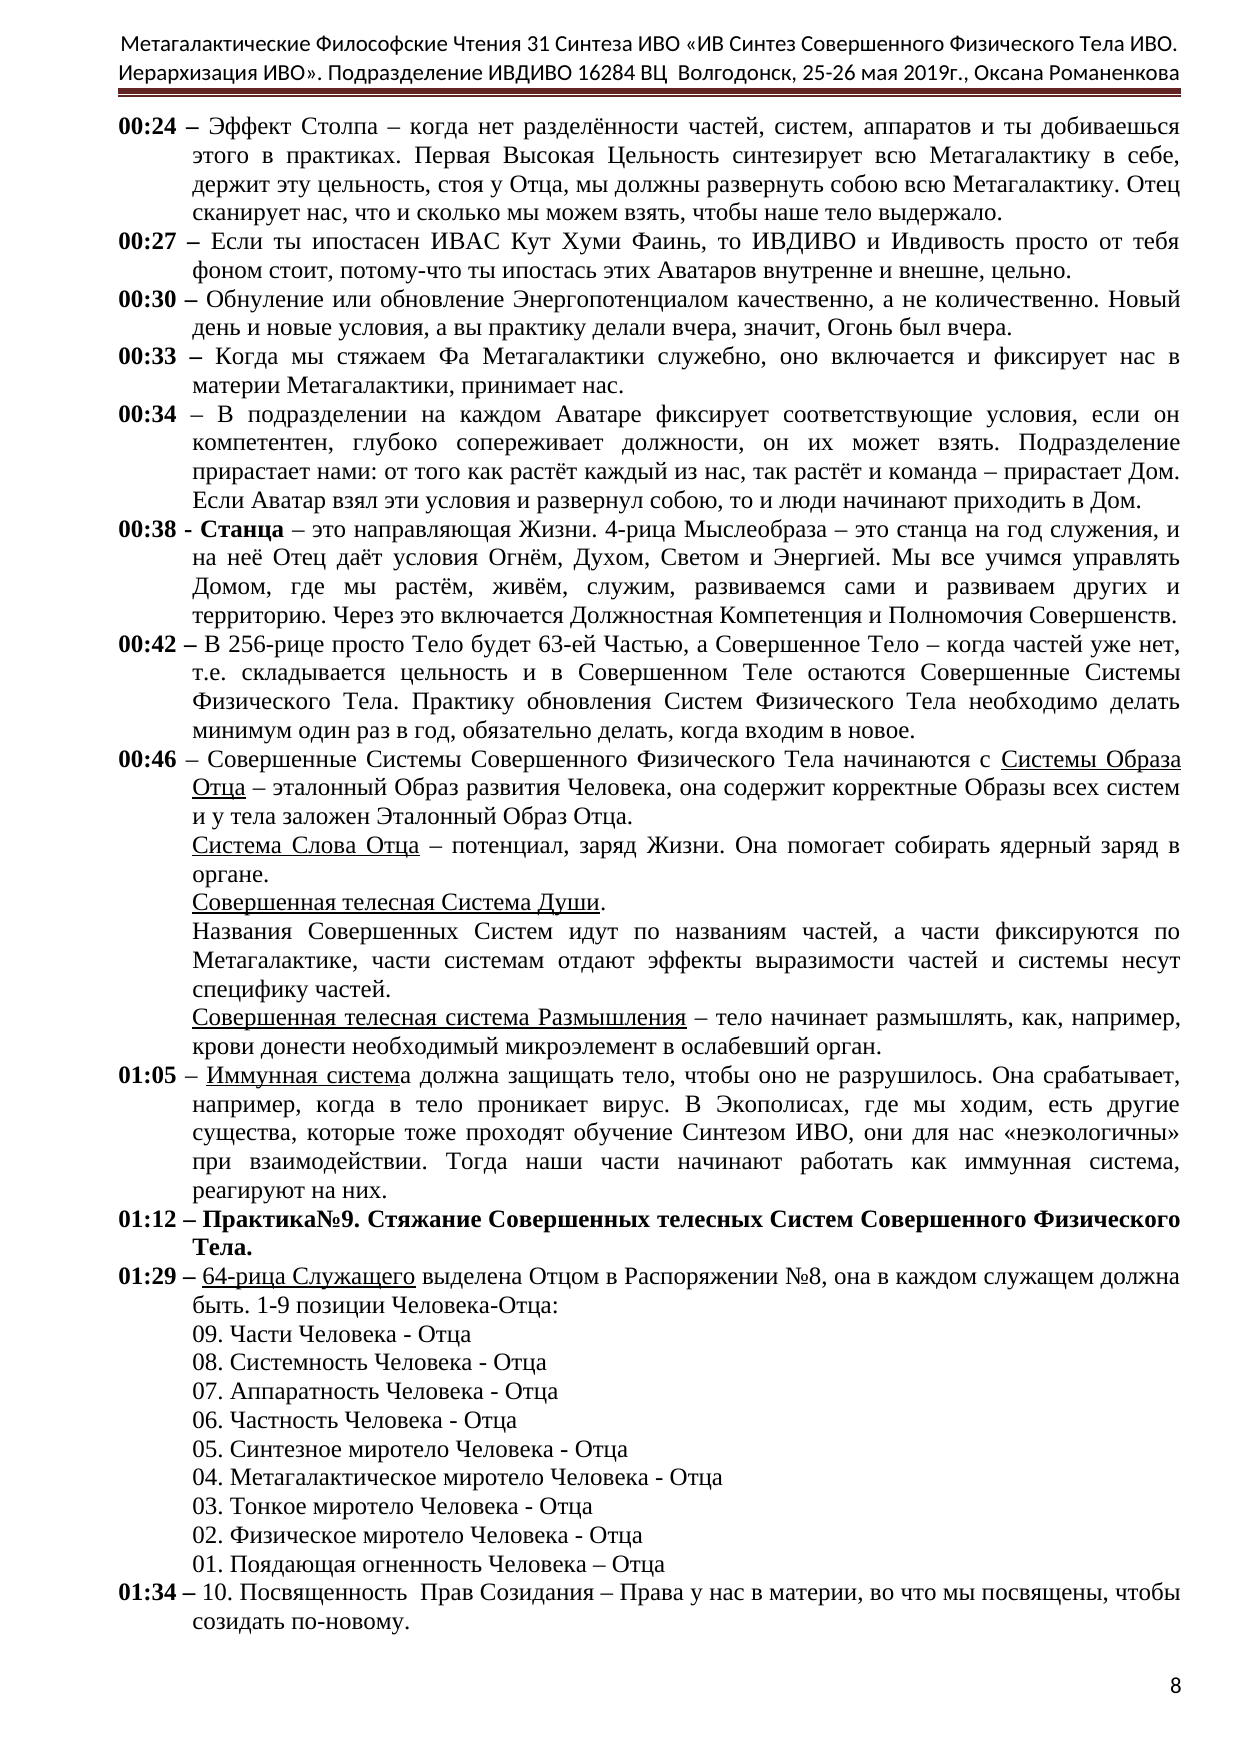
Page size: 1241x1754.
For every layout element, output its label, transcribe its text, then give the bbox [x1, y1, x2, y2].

text Совершенная телесная система Размышления – тело начинает размышлять, как, например, крови донести необходимый микроэлемент в ослабевший орган. [192, 1002, 1181, 1060]
text 03. Тонкое миротело Человека - Отца [192, 1491, 1181, 1520]
text 00:27 – Если ты ипостасен ИВАС Кут Хуми Фаинь, то ИВДИВО и Ивдивость просто от тебя фоном стоит, потому-что ты ипостась этих Аватаров внутренне и внешне, цельно. [118, 226, 1181, 284]
text 00:42 – В 256-рице просто Тело будет 63-ей Частью, а Совершенное Тело – когда частей уже нет, т.е. складывается цельность и в Совершенном Теле остаются Совершенные Системы Физического Тела. Практику обновления Систем Физического Тела необходимо делать минимум один раз в год, обязательно делать, когда входим в новое. [118, 629, 1181, 744]
text 02. Физическое миротело Человека - Отца [192, 1520, 1181, 1549]
text 01:34 – 10. Посвященность Прав Созидания – Права у нас в материи, во что мы посвящены, чтобы созидать по-новому. [118, 1577, 1181, 1635]
text 00:30 – Обнуление или обновление Энергопотенциалом качественно, а не количественно. Новый день и новые условия, а вы практику делали вчера, значит, Огонь был вчера. [118, 284, 1181, 341]
text 00:46 – Совершенные Системы Совершенного Физического Тела начинаются с Системы Образа Отца – эталонный Образ развития Человека, она содержит корректные Образы всех систем и у тела заложен Эталонный Образ Отца. [118, 744, 1181, 830]
text 05. Синтезное миротело Человека - Отца [192, 1434, 1181, 1462]
text 00:34 – В подразделении на каждом Аватаре фиксирует соответствующие условия, если он компетентен, глубоко сопереживает должности, он их может взять. Подразделение прирастает нами: от того как растёт каждый из нас, так растёт и команда – прирастает Дом. Если Аватар взял эти условия и развернул собою, то и люди начинают приходить в Дом. [118, 399, 1181, 514]
text 01. Поядающая огненность Человека – Отца [192, 1549, 1181, 1577]
text Названия Совершенных Систем идут по названиям частей, а части фиксируются по Метагалактике, части системам отдают эффекты выразимости частей и системы несут специфику частей. [192, 916, 1181, 1002]
text 07. Аппаратность Человека - Отца [192, 1376, 1181, 1405]
text 01:05 – Иммунная система должна защищать тело, чтобы оно не разрушилось. Она срабатывает, например, когда в тело проникает вирус. В Экополисах, где мы ходим, есть другие существа, которые тоже проходят обучение Синтезом ИВО, они для нас «неэкологичны» при взаимодействии. Тогда наши части начинают работать как иммунная система, реагируют на них. [118, 1060, 1181, 1204]
text 00:24 – Эффект Столпа – когда нет разделённости частей, систем, аппаратов и ты добиваешься этого в практиках. Первая Высокая Цельность синтезирует всю Метагалактику в себе, держит эту цельность, стоя у Отца, мы должны развернуть собою всю Метагалактику. Отец сканирует нас, что и сколько мы можем взять, чтобы наше тело выдержало. [118, 111, 1181, 226]
text 00:33 – Когда мы стяжаем Фа Метагалактики служебно, оно включается и фиксирует нас в материи Метагалактики, принимает нас. [118, 341, 1181, 399]
text 01:12 – Практика№9. Стяжание Совершенных телесных Систем Совершенного Физического Тела. [118, 1204, 1181, 1261]
text 04. Метагалактическое миротело Человека - Отца [192, 1462, 1181, 1491]
text 00:38 - Станца – это направляющая Жизни. 4-рица Мыслеобраза – это станца на год служения, и на неё Отец даёт условия Огнём, Духом, Светом и Энергией. Мы все учимся управлять Домом, где мы растём, живём, служим, развиваемся сами и развиваем других и территорию. Через это включается Должностная Компетенция и Полномочия Совершенств. [118, 514, 1181, 629]
text Система Слова Отца – потенциал, заряд Жизни. Она помогает собирать ядерный заряд в органе. [192, 830, 1181, 887]
text 08. Системность Человека - Отца [192, 1347, 1181, 1376]
text Совершенная телесная Система Души. [192, 887, 1181, 916]
text 01:29 – 64-рица Служащего выделена Отцом в Распоряжении №8, она в каждом служащем должна быть. 1-9 позиции Человека-Отца: [118, 1261, 1181, 1319]
text 06. Частность Человека - Отца [192, 1405, 1181, 1434]
list 09. Части Человека - Отца [192, 1319, 1181, 1347]
